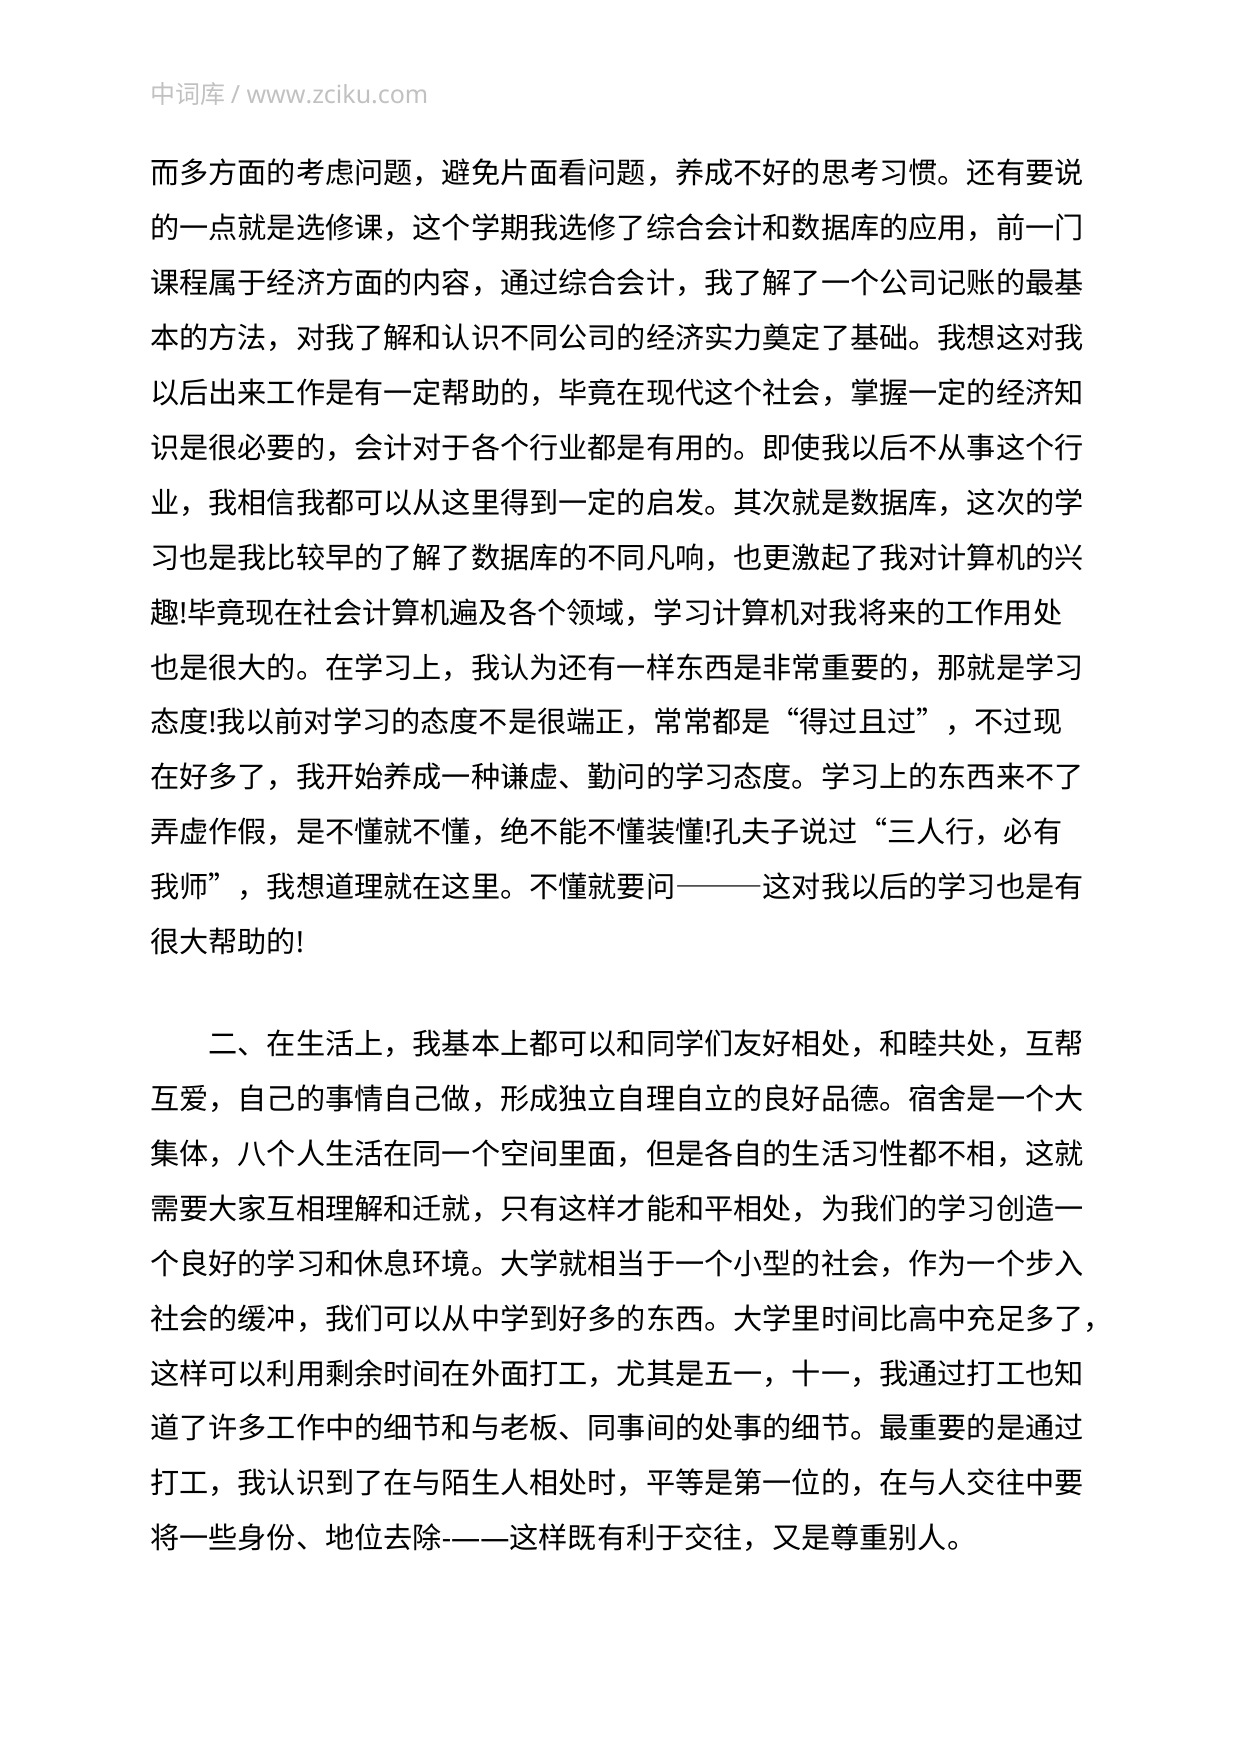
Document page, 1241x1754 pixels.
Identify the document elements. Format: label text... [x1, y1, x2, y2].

text 二、在生活上，我基本上都可以和同学们友好相处，和睦共处，互帮互爱，自己的事情自己做，形成独立自理自立的良好品德。宿舍是一个大集体，八个人生活在同一个空间里面，但是各自的生活习性都不相，这就需要大家互相理解和迁就，只有这样才能和平相处，为我们的学习创造一个良好的学习和休息环境。大学就相当于一个小型的社会，作为一个步入社会的缓冲，我们可以从中学到好多的东西。大学里时间比高中充足多了，这样可以利用剩余时间在外面打工，尤其是五一，十一，我通过打工也知道了许多工作中的细节和与老板、同事间的处事的细节。最重要的是通过打工，我认识到了在与陌生人相处时，平等是第一位的，在与人交往中要将一些身份、地位去除-——这样既有利于交往，又是尊重别人。 [150, 1021, 1090, 1557]
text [150, 150, 1090, 961]
